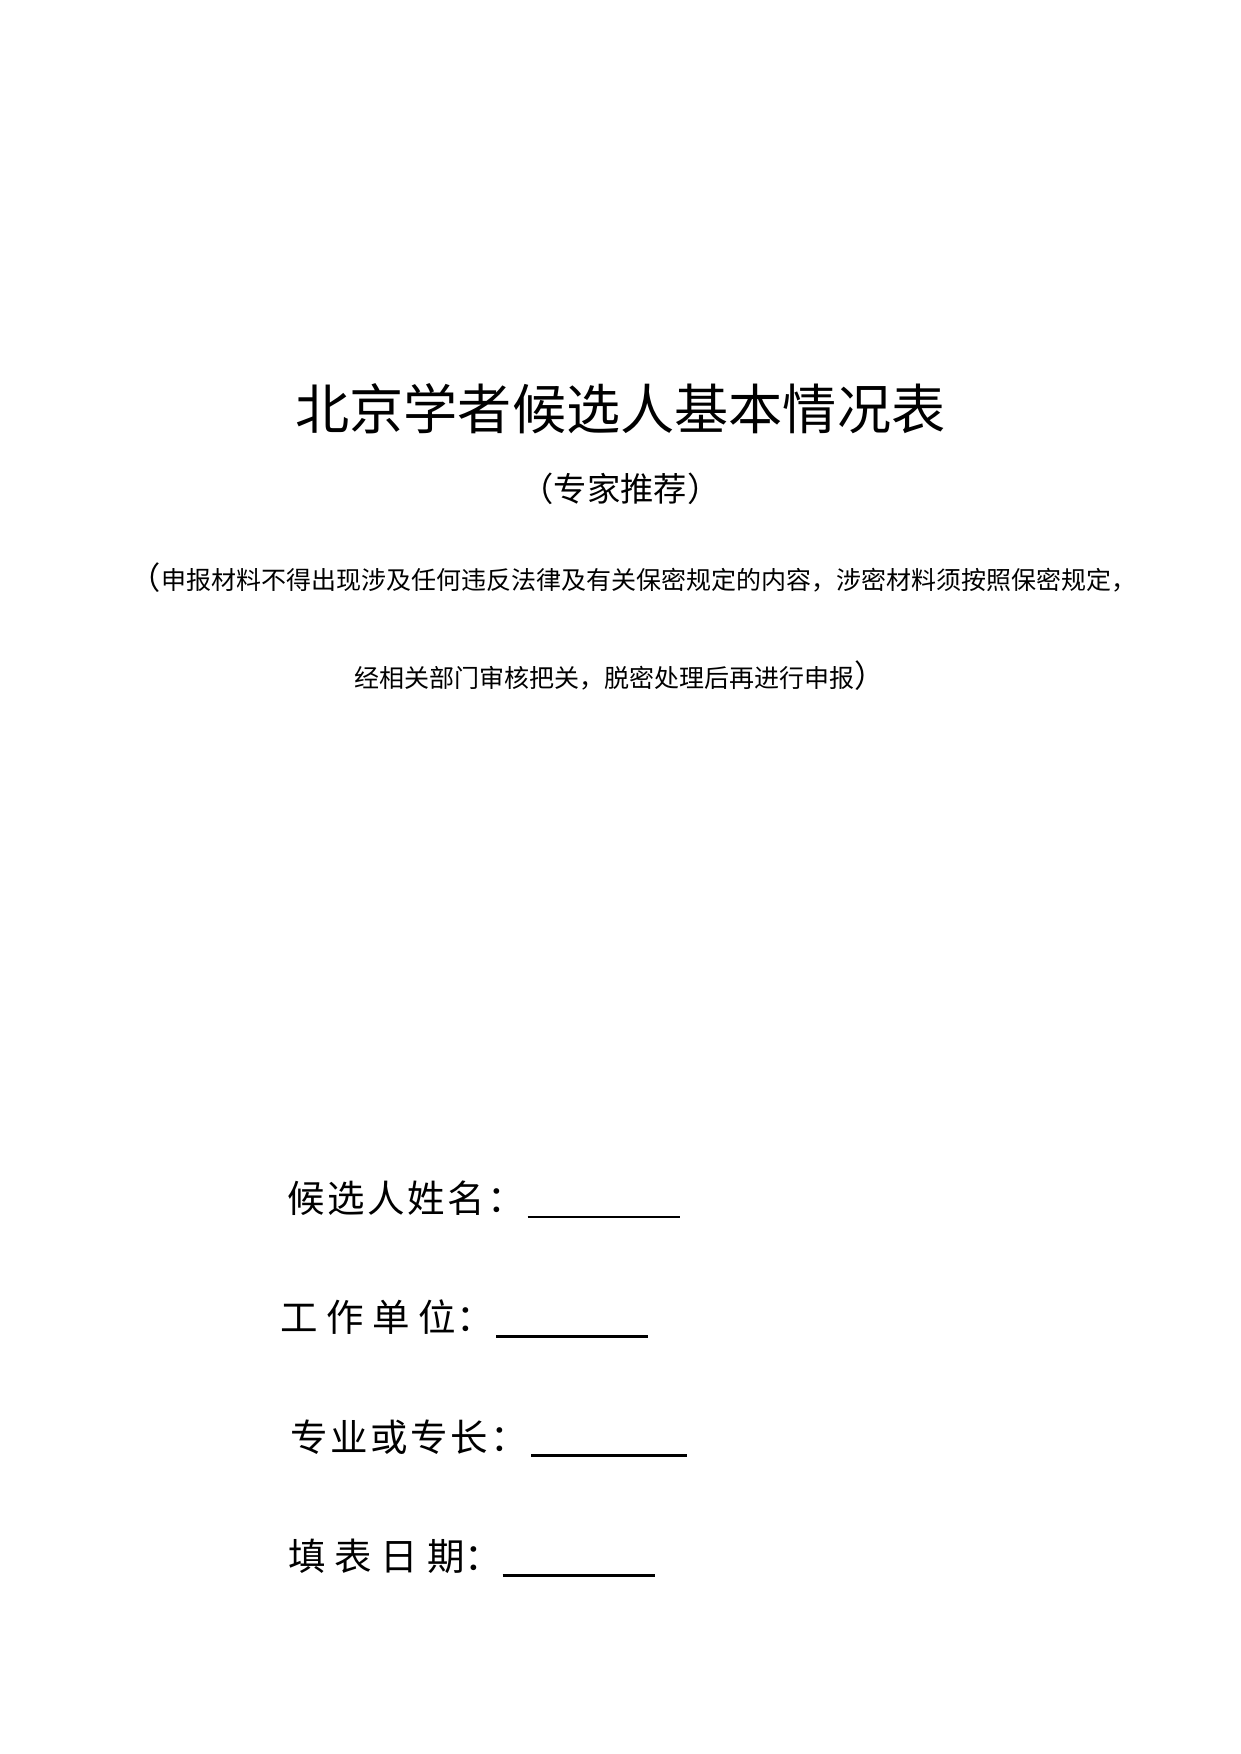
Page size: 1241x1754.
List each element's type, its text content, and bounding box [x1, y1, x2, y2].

text 北京学者候选人基本情况表 [118, 357, 1122, 454]
text 候选人姓名： [118, 1164, 1122, 1229]
text （申报材料不得出现涉及任何违反法律及有关保密规定的内容，涉密材料须按照保密规定，经相关部门审核把关，脱密处理后再进行申报） [118, 543, 1122, 706]
text 专业或专长： [118, 1403, 1122, 1468]
text （专家推荐） [118, 454, 1122, 519]
text 工 作 单 位： [118, 1283, 1122, 1348]
text 填 表 日 期： [118, 1522, 1122, 1587]
